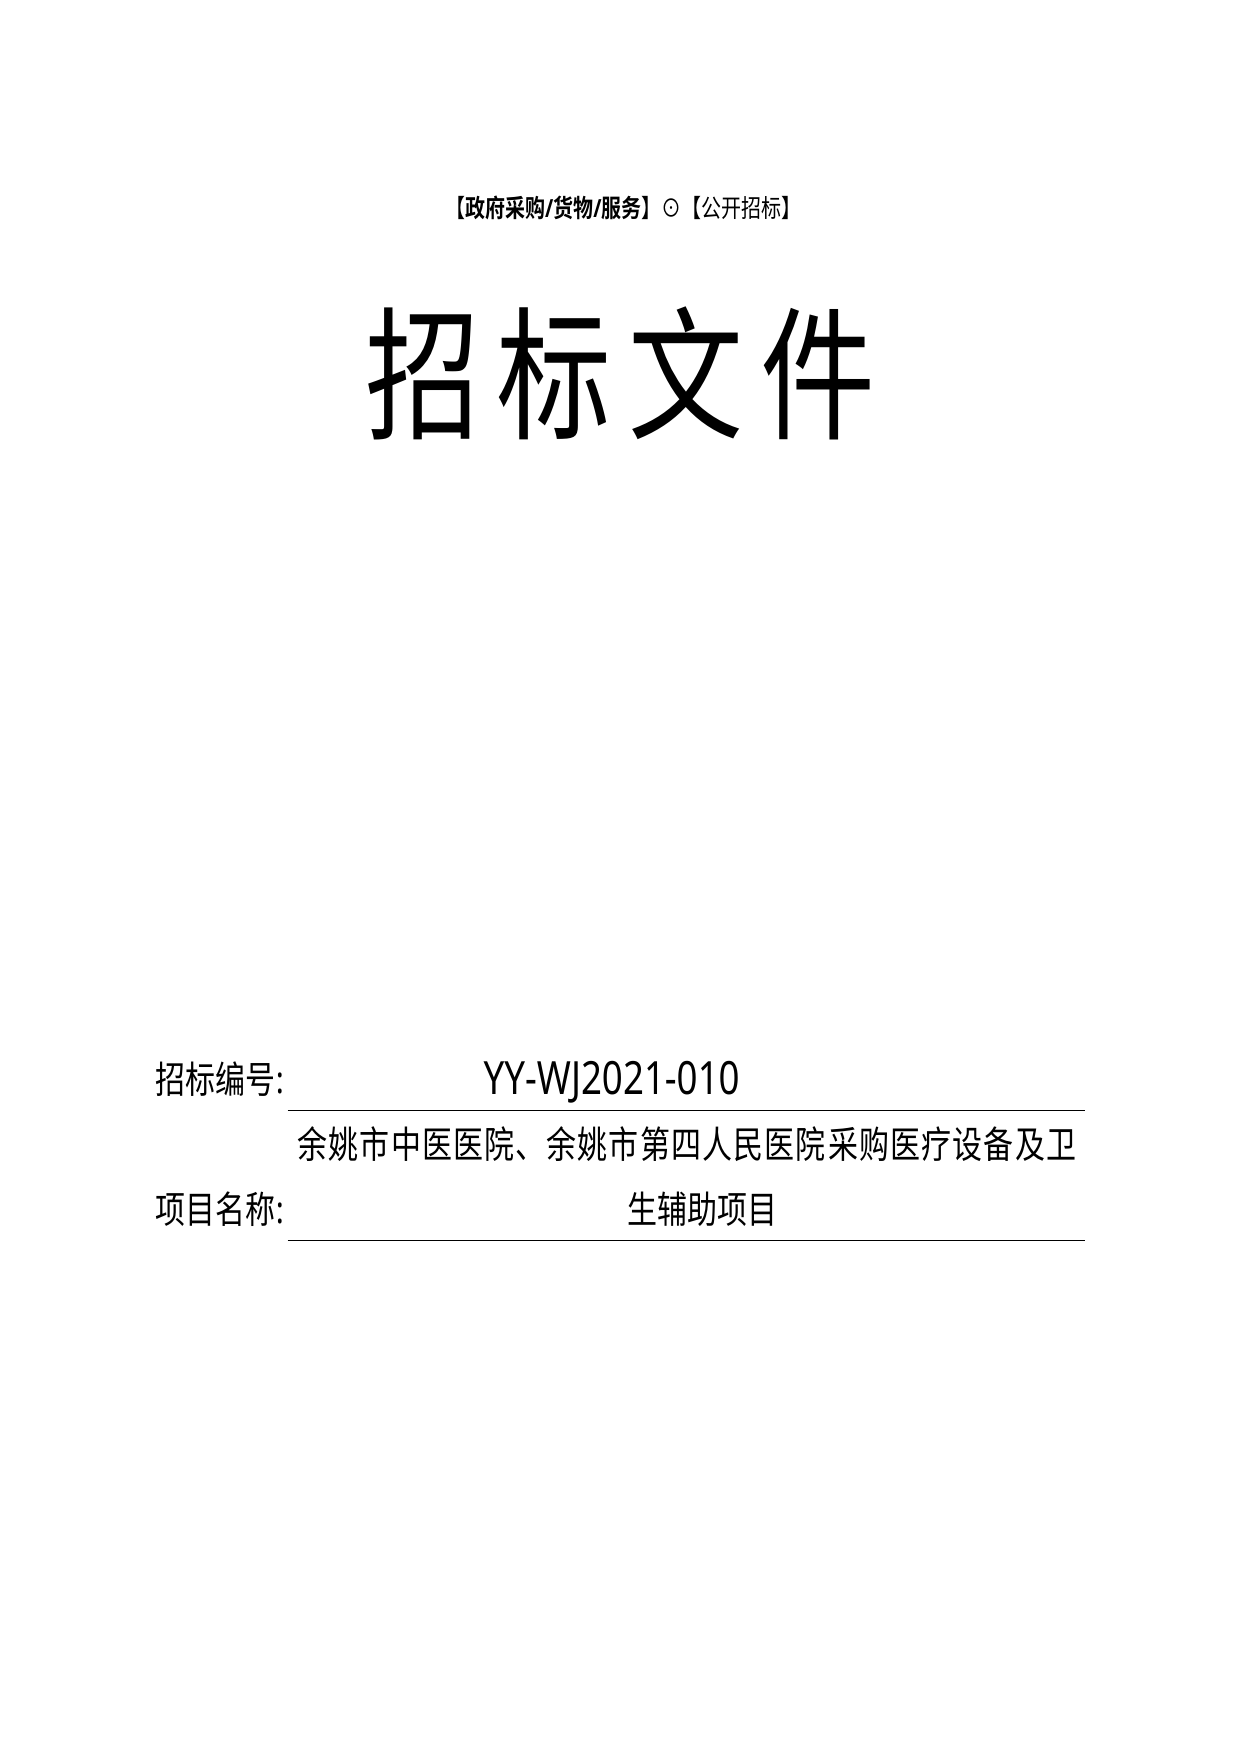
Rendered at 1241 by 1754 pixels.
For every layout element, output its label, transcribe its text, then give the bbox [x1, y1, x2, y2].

table_cell 余姚市中医医院、余姚市第四人民医院采购医疗设备及卫生辅助项目 [288, 1111, 1085, 1240]
text 招标文件 [365, 252, 876, 479]
text 【政府采购/货物/服务】⊙【公开招标】 [187, 174, 1059, 239]
table_header 招标编号: [155, 1045, 287, 1109]
table_header YY-WJ2021-010 [288, 1045, 1085, 1109]
table_cell 项目名称: [155, 1110, 287, 1240]
